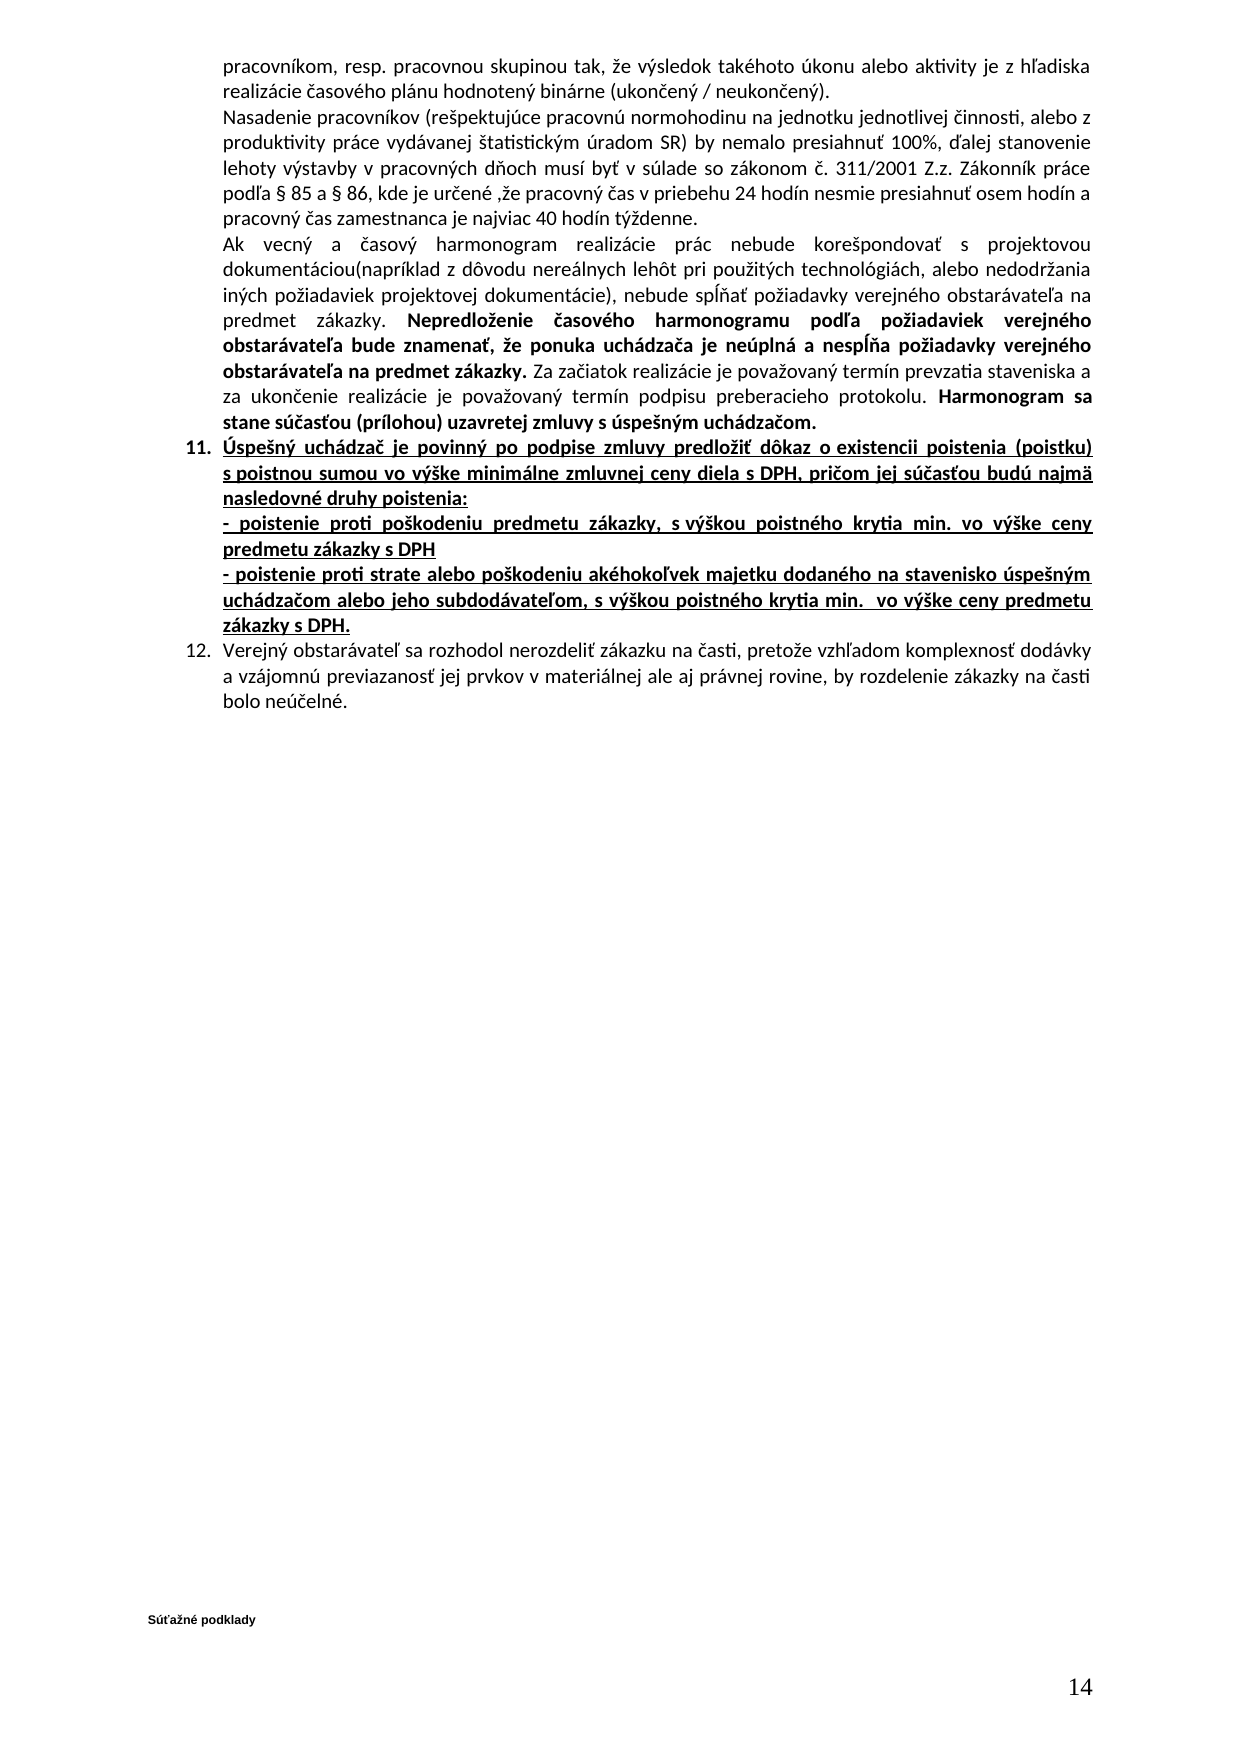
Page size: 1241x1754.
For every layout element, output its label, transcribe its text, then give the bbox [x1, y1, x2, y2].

text - poistenie proti poškodeniu predmetu zákazky, s výškou poistného krytia min. vo výške ceny predmetu zákazky s DPH [223, 511, 1092, 532]
list Úspešný uchádzač je povinný po podpise zmluvy predložiť dôkaz o existencii poistenia (poistku) s poistnou sumou vo výške minimálne zmluvnej ceny diela s DPH, pričom jej súčasťou budú najmä nasledovné druhy poistenia: [185, 434, 1092, 511]
text - poistenie proti strate alebo poškodeniu akéhokoľvek majetku dodaného na stavenisko úspešným uchádzačom alebo jeho subdodávateľom, s výškou poistného krytia min. vo výške ceny predmetu zákazky s DPH. [223, 561, 1092, 583]
text - poistenie proti strate alebo poškodeniu akéhokoľvek majetku dodaného na stavenisko úspešným uchádzačom alebo jeho subdodávateľom, s výškou poistného krytia min. vo výške ceny predmetu zákazky s DPH. [223, 584, 1092, 609]
list Nasadenie pracovníkov (rešpektujúce pracovnú normohodinu na jednotku jednotlivej činnosti, alebo z produktivity práce vydávanej štatistickým úradom SR) by nemalo presiahnuť 100%, ďalej stanovenie lehoty výstavby v pracovných dňoch musí byť v súlade so zákonom č. 311/2001 Z.z. Zákonník práce podľa § 85 a § 86, kde je určené ,že pracovný čas v priebehu 24 hodín nesmie presiahnuť osem hodín a pracovný čas zamestnanca je najviac 40 hodín týždenne. [223, 104, 1092, 231]
list Ak vecný a časový harmonogram realizácie prác nebude korešpondovať s projektovou dokumentáciou(napríklad z dôvodu nereálnych lehôt pri použitých technológiách, alebo nedodržania iných požiadaviek projektovej dokumentácie), nebude spĺňať požiadavky verejného obstarávateľa na predmet zákazky. Nepredloženie časového harmonogramu podľa požiadaviek verejného obstarávateľa bude znamenať, že ponuka uchádzača je neúplná a nespĺňa požiadavky verejného obstarávateľa na predmet zákazky. Za začiatok realizácie je považovaný termín prevzatia staveniska a za ukončenie realizácie je považovaný termín podpisu preberacieho protokolu. Harmonogram sa stane súčasťou (prílohou) uzavretej zmluvy s úspešným uchádzačom. [223, 231, 1092, 434]
list Verejný obstarávateľ sa rozhodol nerozdeliť zákazku na časti, pretože vzhľadom komplexnosť dodávky a vzájomnú previazanosť jej prvkov v materiálnej ale aj právnej rovine, by rozdelenie zákazky na časti bolo neúčelné. [185, 638, 1092, 714]
text - poistenie proti strate alebo poškodeniu akéhokoľvek majetku dodaného na stavenisko úspešným uchádzačom alebo jeho subdodávateľom, s výškou poistného krytia min. vo výške ceny predmetu zákazky s DPH. [223, 610, 1092, 638]
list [223, 53, 1092, 104]
text - poistenie proti poškodeniu predmetu zákazky, s výškou poistného krytia min. vo výške ceny predmetu zákazky s DPH [223, 534, 1092, 561]
